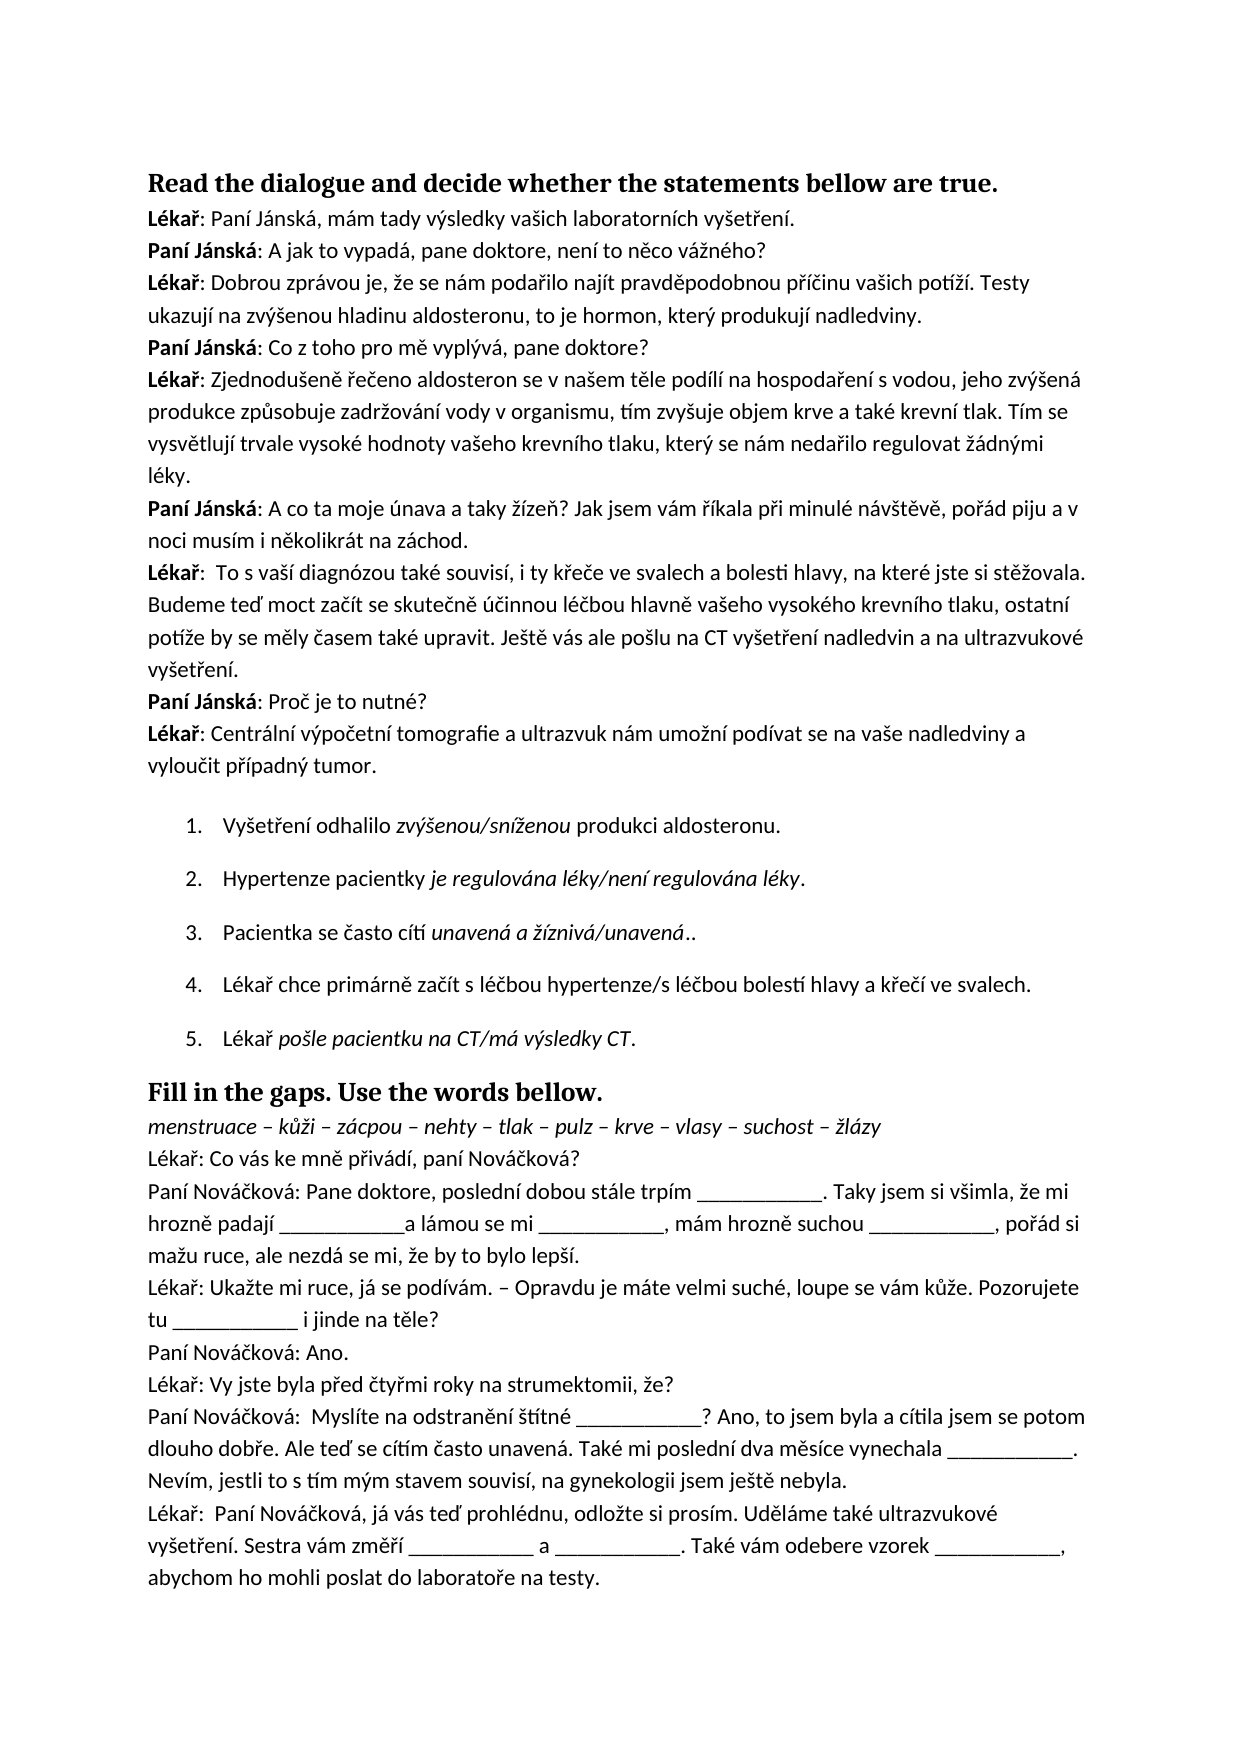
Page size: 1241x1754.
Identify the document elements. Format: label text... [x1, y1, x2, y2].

list Vyšetření odhalilo zvýšenou/sníženou produkci aldosteronu. [185, 812, 1093, 839]
text Paní Jánská: Proč je to nutné? [148, 687, 1093, 715]
text Lékař: Centrální výpočetní tomografie a ultrazvuk nám umožní podívat se na vaše nadledviny a vyloučit případný tumor. [148, 719, 1093, 779]
text menstruace – kůži – zácpou – nehty – tlak – pulz – krve – vlasy – suchost – žlázy [148, 1112, 1093, 1140]
text Paní Jánská: Co z toho pro mě vyplývá, pane doktore? [148, 333, 1093, 361]
text Paní Jánská: A co ta moje únava a taky žízeň? Jak jsem vám říkala při minulé návštěvě, pořád piju a v noci musím i několikrát na záchod. [148, 494, 1093, 554]
text Lékař: Ukažte mi ruce, já se podívám. – Opravdu je máte velmi suché, loupe se vám kůže. Pozorujete tu ___________ i jinde na těle? [148, 1273, 1093, 1333]
text Paní Jánská: A jak to vypadá, pane doktore, není to něco vážného? [148, 236, 1093, 264]
text Paní Nováčková: Myslíte na odstranění štítné ___________? Ano, to jsem byla a cítila jsem se potom dlouho dobře. Ale teď se cítím často unavená. Také mi poslední dva měsíce vynechala ___________. Nevím, jestli to s tím mým stavem souvisí, na gynekologii jsem ještě nebyla. [148, 1402, 1093, 1494]
text Lékař: Co vás ke mně přivádí, paní Nováčková? [148, 1144, 1093, 1173]
text Lékař: To s vaší diagnózou také souvisí, i ty křeče ve svalech a bolesti hlavy, na které jste si stěžovala. Budeme teď moct začít se skutečně účinnou léčbou hlavně vašeho vysokého krevního tlaku, ostatní potíže by se měly časem také upravit. Ještě vás ale pošlu na CT vyšetření nadledvin a na ultrazvukové vyšetření. [148, 558, 1093, 683]
list Pacientka se často cítí unavená a žíznivá/unavená.. [185, 918, 1093, 946]
list Lékař chce primárně začít s léčbou hypertenze/s léčbou bolestí hlavy a křečí ve svalech. [185, 971, 1093, 999]
text Lékař: Dobrou zprávou je, že se nám podařilo najít pravděpodobnou příčinu vašich potíží. Testy ukazují na zvýšenou hladinu aldosteronu, to je hormon, který produkují nadledviny. [148, 268, 1093, 329]
text Paní Nováčková: Ano. [148, 1338, 1093, 1366]
list Lékař pošle pacientku na CT/má výsledky CT. [185, 1024, 1093, 1052]
text Lékař: Paní Jánská, mám tady výsledky vašich laboratorních vyšetření. [148, 204, 1093, 232]
list Hypertenze pacientky je regulována léky/není regulována léky. [185, 864, 1093, 893]
text Paní Nováčková: Pane doktore, poslední dobou stále trpím ___________. Taky jsem si všimla, že mi hrozně padají ___________a lámou se mi ___________, mám hrozně suchou ___________, pořád si mažu ruce, ale nezdá se mi, že by to bylo lepší. [148, 1177, 1093, 1269]
text Lékař: Zjednodušeně řečeno aldosteron se v našem těle podílí na hospodaření s vodou, jeho zvýšená produkce způsobuje zadržování vody v organismu, tím zvyšuje objem krve a také krevní tlak. Tím se vysvětlují trvale vysoké hodnoty vašeho krevního tlaku, který se nám nedařilo regulovat žádnými léky. [148, 365, 1093, 490]
text Lékař: Paní Nováčková, já vás teď prohlédnu, odložte si prosím. Uděláme také ultrazvukové vyšetření. Sestra vám změří ___________ a ___________. Také vám odebere vzorek ___________, abychom ho mohli poslat do laboratoře na testy. [148, 1499, 1093, 1591]
subtitle Fill in the gaps. Use the words bellow. [148, 1077, 1093, 1108]
subtitle Read the dialogue and decide whether the statements bellow are true. [148, 168, 1093, 199]
text Lékař: Vy jste byla před čtyřmi roky na strumektomii, že? [148, 1370, 1093, 1398]
